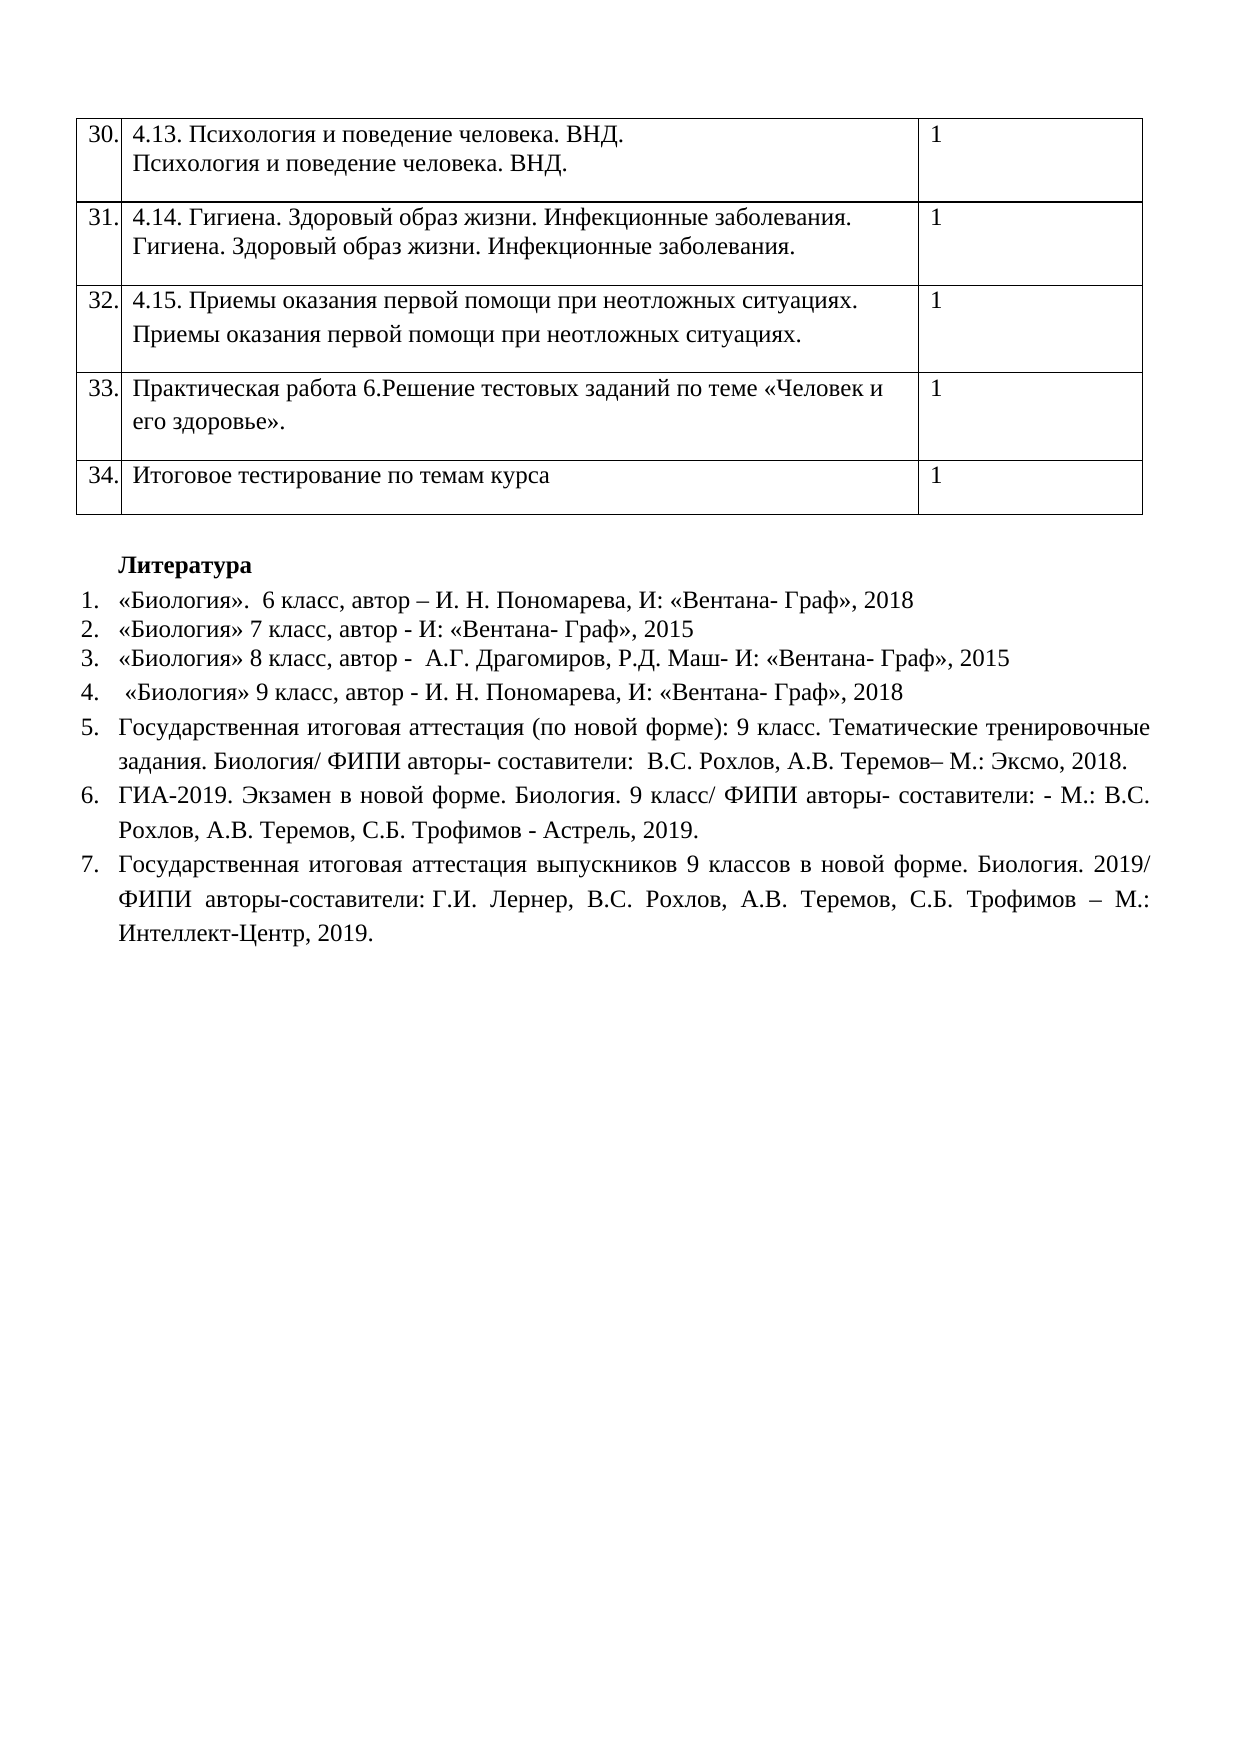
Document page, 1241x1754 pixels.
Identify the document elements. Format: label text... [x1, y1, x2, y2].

table_cell [77, 373, 121, 459]
table_cell 4.15. Приемы оказания первой помощи при неотложных ситуациях. Приемы оказания первой помощи при неотложных ситуациях. [122, 286, 918, 372]
table_cell [77, 203, 121, 284]
table_cell 1 [919, 203, 1142, 284]
list «Биология» 8 класс, автор - А.Г. Драгомиров, Р.Д. Маш- И: «Вентана- Граф», 2015 [81, 643, 1152, 672]
table_cell 1 [919, 119, 1142, 201]
table_cell Практическая работа 6.Решение тестовых заданий по теме «Человек и его здоровье». [122, 373, 918, 459]
table_cell 1 [919, 461, 1142, 514]
list Государственная итоговая аттестация выпускников 9 классов в новой форме. Биология. 2019/ ФИПИ авторы-составители: Г.И. Лернер, В.С. Рохлов, А.В. Теремов, С.Б. Трофимов – М.: Интеллект-Центр, 2019. [81, 844, 1152, 947]
list «Биология» 9 класс, автор - И. Н. Пономарева, И: «Вентана- Граф», 2018 [81, 672, 1152, 706]
list «Биология» 7 класс, автор - И: «Вентана- Граф», 2015 [81, 614, 1152, 643]
table_cell [77, 286, 121, 372]
table_cell 4.14. Гигиена. Здоровый образ жизни. Инфекционные заболевания. Гигиена. Здоровый образ жизни. Инфекционные заболевания. [122, 203, 918, 284]
table_cell [77, 461, 121, 514]
table_cell 4.13. Психология и поведение человека. ВНД. Психология и поведение человека. ВНД. [122, 119, 918, 201]
list ГИА-2019. Экзамен в новой форме. Биология. 9 класс/ ФИПИ авторы- составители: - М.: В.С. Рохлов, А.В. Теремов, С.Б. Трофимов - Астрель, 2019. [81, 775, 1152, 844]
table_cell [77, 119, 121, 201]
text Литература [118, 544, 1152, 579]
list «Биология». 6 класс, автор – И. Н. Пономарева, И: «Вентана- Граф», 2018 [81, 579, 1152, 614]
table_cell 1 [919, 373, 1142, 459]
table_cell 1 [919, 286, 1142, 372]
list Государственная итоговая аттестация (по новой форме): 9 класс. Тематические тренировочные задания. Биология/ ФИПИ авторы- составители: В.С. Рохлов, А.В. Теремов– М.: Эксмо, 2018. [81, 706, 1152, 775]
table_cell Итоговое тестирование по темам курса [122, 461, 918, 514]
